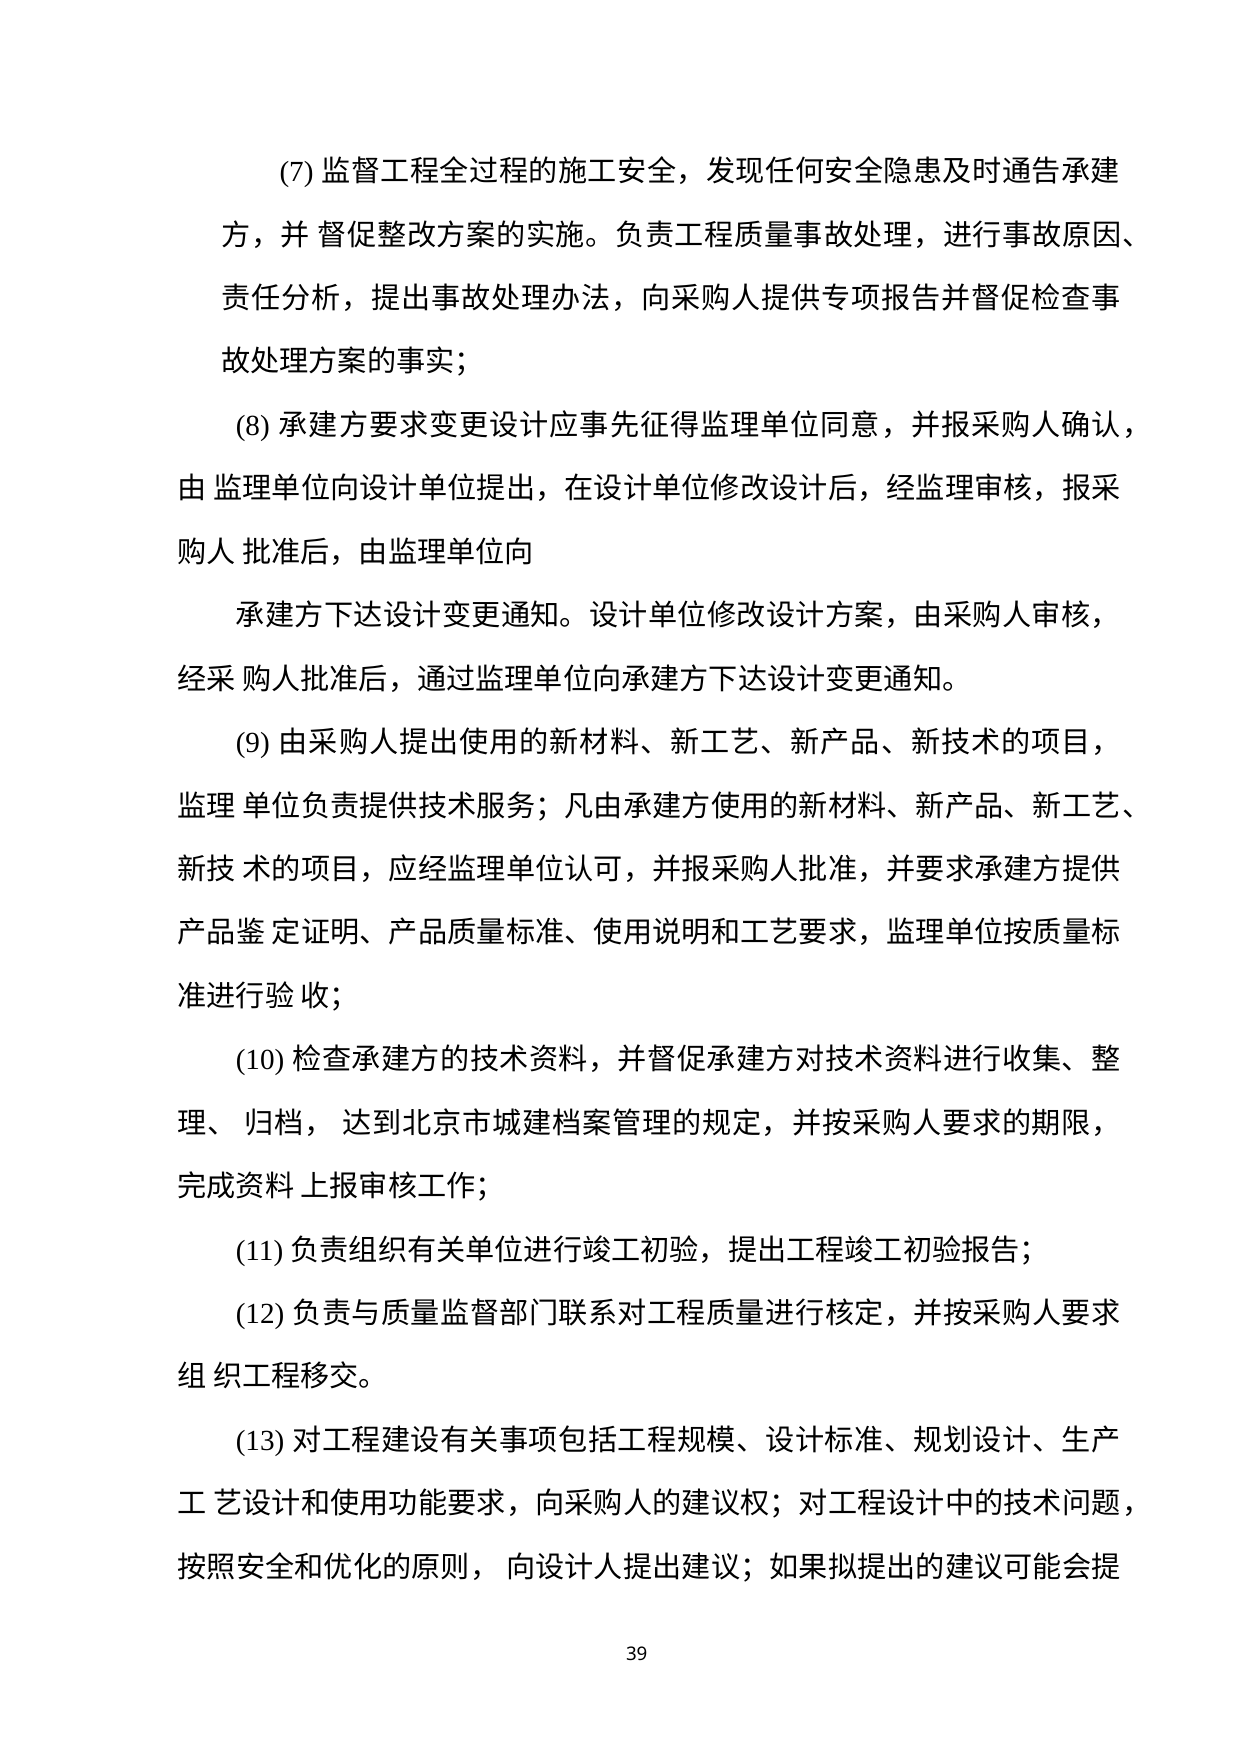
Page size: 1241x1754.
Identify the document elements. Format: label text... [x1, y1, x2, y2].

text (12) 负责与质量监督部门联系对工程质量进行核定，并按采购人要求组 织工程移交。 [177, 1289, 1122, 1395]
text (7) 监督工程全过程的施工安全，发现任何安全隐患及时通告承建方，并 督促整改方案的实施。负责工程质量事故处理，进行事故原因、责任分析，提出事故处理办法，向采购人提供专项报告并督促检查事故处理方案的事实； [221, 148, 1122, 380]
text (11) 负责组织有关单位进行竣工初验，提出工程竣工初验报告； [177, 1226, 1122, 1268]
text (8) 承建方要求变更设计应事先征得监理单位同意，并报采购人确认，由 监理单位向设计单位提出，在设计单位修改设计后，经监理审核，报采购人 批准后，由监理单位向 [177, 401, 1122, 571]
text (10) 检查承建方的技术资料，并督促承建方对技术资料进行收集、整理、 归档， 达到北京市城建档案管理的规定，并按采购人要求的期限，完成资料 上报审核工作； [177, 1036, 1122, 1205]
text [177, 1416, 1122, 1586]
text (9) 由采购人提出使用的新材料、新工艺、新产品、新技术的项目，监理 单位负责提供技术服务；凡由承建方使用的新材料、新产品、新工艺、新技 术的项目，应经监理单位认可，并报采购人批准，并要求承建方提供产品鉴 定证明、产品质量标准、使用说明和工艺要求，监理单位按质量标准进行验 收； [177, 719, 1122, 1015]
text 承建方下达设计变更通知。设计单位修改设计方案，由采购人审核，经采 购人批准后，通过监理单位向承建方下达设计变更通知。 [177, 592, 1122, 697]
